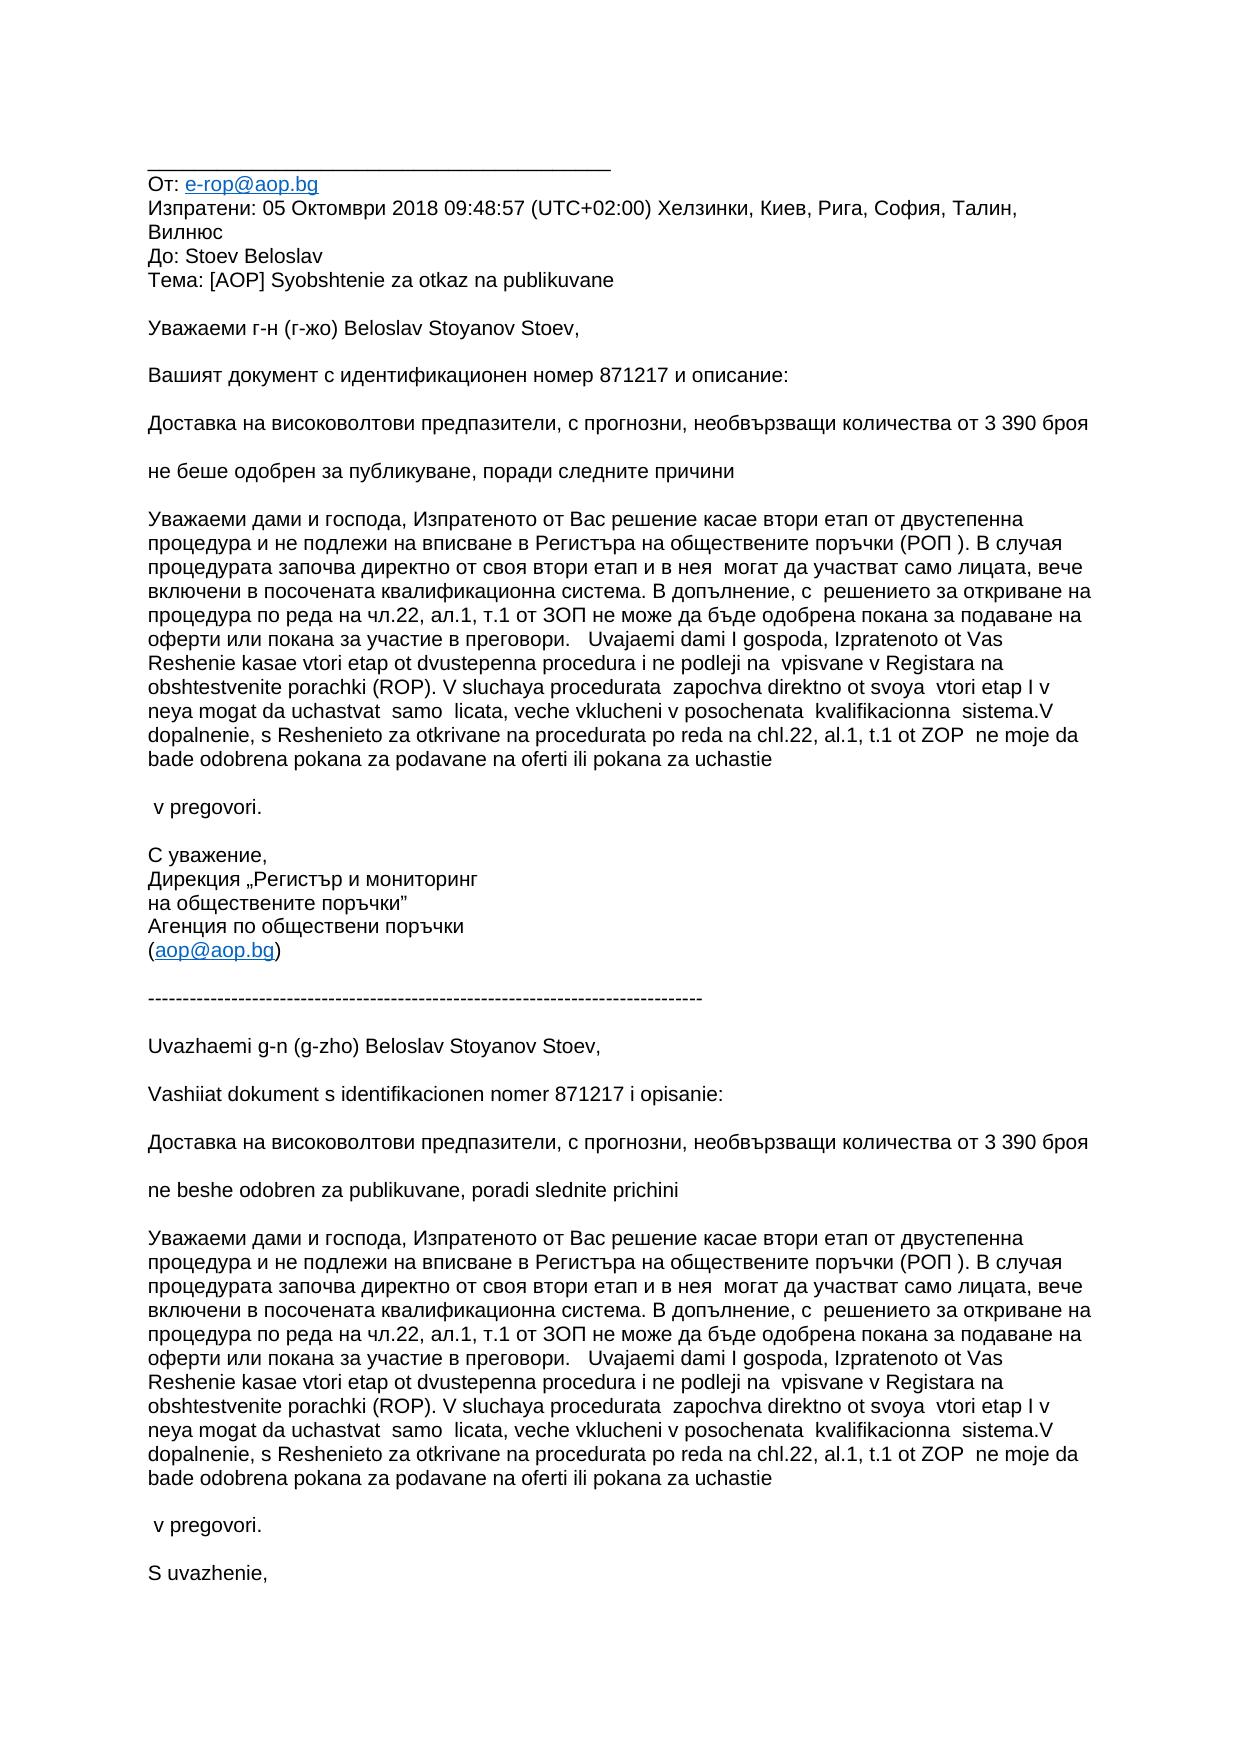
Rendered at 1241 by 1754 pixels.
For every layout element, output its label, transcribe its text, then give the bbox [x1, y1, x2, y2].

text Тема: [AOP] Syobshtenie za otkaz na publikuvane [148, 267, 1092, 291]
text Изпратени: 05 Октомври 2018 09:48:57 (UTC+02:00) Хелзинки, Киев, Рига, София, Талин, Вилнюс [148, 196, 1092, 243]
text Уважаеми г-н (г-жо) Beloslav Stoyanov Stoev, [148, 315, 1092, 339]
text Uvazhaemi g-n (g-zho) Beloslav Stoyanov Stoev, [148, 1034, 1092, 1058]
text v pregovori. [148, 794, 1092, 818]
text Доставка на високоволтови предпазители, с прогнозни, необвързващи количества от 3 390 броя [148, 411, 1092, 435]
text Уважаеми дами и господа, Изпратеното от Вас решение касае втори етап от двустепенна процедура и не подлежи на вписване в Регистъра на обществените поръчки (РОП ). В случая процедурата започва директно от своя втори етап и в нея могат да участват само лицата, вече включени в посочената квалификационна система. В допълнение, с решението за откриване на процедура по реда на чл.22, ал.1, т.1 от ЗОП не може да бъде одобрена покана за подаване на оферти или покана за участие в преговори. Uvajaemi dami I gospoda, Izpratenoto ot Vas Reshenie kasae vtori etap ot dvustepenna procedura i ne podleji na vpisvane v Registara na obshtestvenite porachki (ROP). V sluchaya procedurata zapochva direktno ot svoya vtori etap I v neya mogat da uchastvat samo licata, veche vklucheni v posochenata kvalifikacionna sistema.V dopalnenie, s Reshenieto za otkrivane na procedurata po reda na chl.22, al.1, t.1 ot ZOP ne moje da bade odobrena pokana za podavane na oferti ili pokana za uchastie [148, 507, 1092, 771]
text С уважение, [148, 842, 1092, 866]
text Уважаеми дами и господа, Изпратеното от Вас решение касае втори етап от двустепенна процедура и не подлежи на вписване в Регистъра на обществените поръчки (РОП ). В случая процедурата започва директно от своя втори етап и в нея могат да участват само лицата, вече включени в посочената квалификационна система. В допълнение, с решението за откриване на процедура по реда на чл.22, ал.1, т.1 от ЗОП не може да бъде одобрена покана за подаване на оферти или покана за участие в преговори. Uvajaemi dami I gospoda, Izpratenoto ot Vas Reshenie kasae vtori etap ot dvustepenna procedura i ne podleji na vpisvane v Registara na obshtestvenite porachki (ROP). V sluchaya procedurata zapochva direktno ot svoya vtori etap I v neya mogat da uchastvat samo licata, veche vklucheni v posochenata kvalifikacionna sistema.V dopalnenie, s Reshenieto za otkrivane na procedurata po reda na chl.22, al.1, t.1 ot ZOP ne moje da bade odobrena pokana za podavane na oferti ili pokana za uchastie [148, 1226, 1092, 1489]
text (aop@aop.bg) [148, 938, 1092, 962]
text S uvazhenie, [148, 1561, 1092, 1585]
text Вашият документ с идентификационен номер 871217 и описание: [148, 363, 1092, 387]
text не беше одобрен за публикуване, поради следните причини [148, 459, 1092, 483]
text v pregovori. [148, 1513, 1092, 1537]
text Доставка на високоволтови предпазители, с прогнозни, необвързващи количества от 3 390 броя [148, 1130, 1092, 1154]
text От: e-rop@aop.bg [148, 172, 1092, 196]
text -------------------------------------------------------------------------------- [148, 986, 1092, 1010]
text Агенция по обществени поръчки [148, 914, 1092, 938]
text ________________________________________ [148, 148, 1092, 172]
text Дирекция „Регистър и мониторинг [148, 866, 1092, 890]
text До: Stoev Beloslav [148, 243, 1092, 267]
text ne beshe odobren za publikuvane, poradi slednite prichini [148, 1178, 1092, 1202]
text Vashiiat dokument s identifikacionen nomer 871217 i opisanie: [148, 1082, 1092, 1106]
text на обществените поръчки” [148, 890, 1092, 914]
